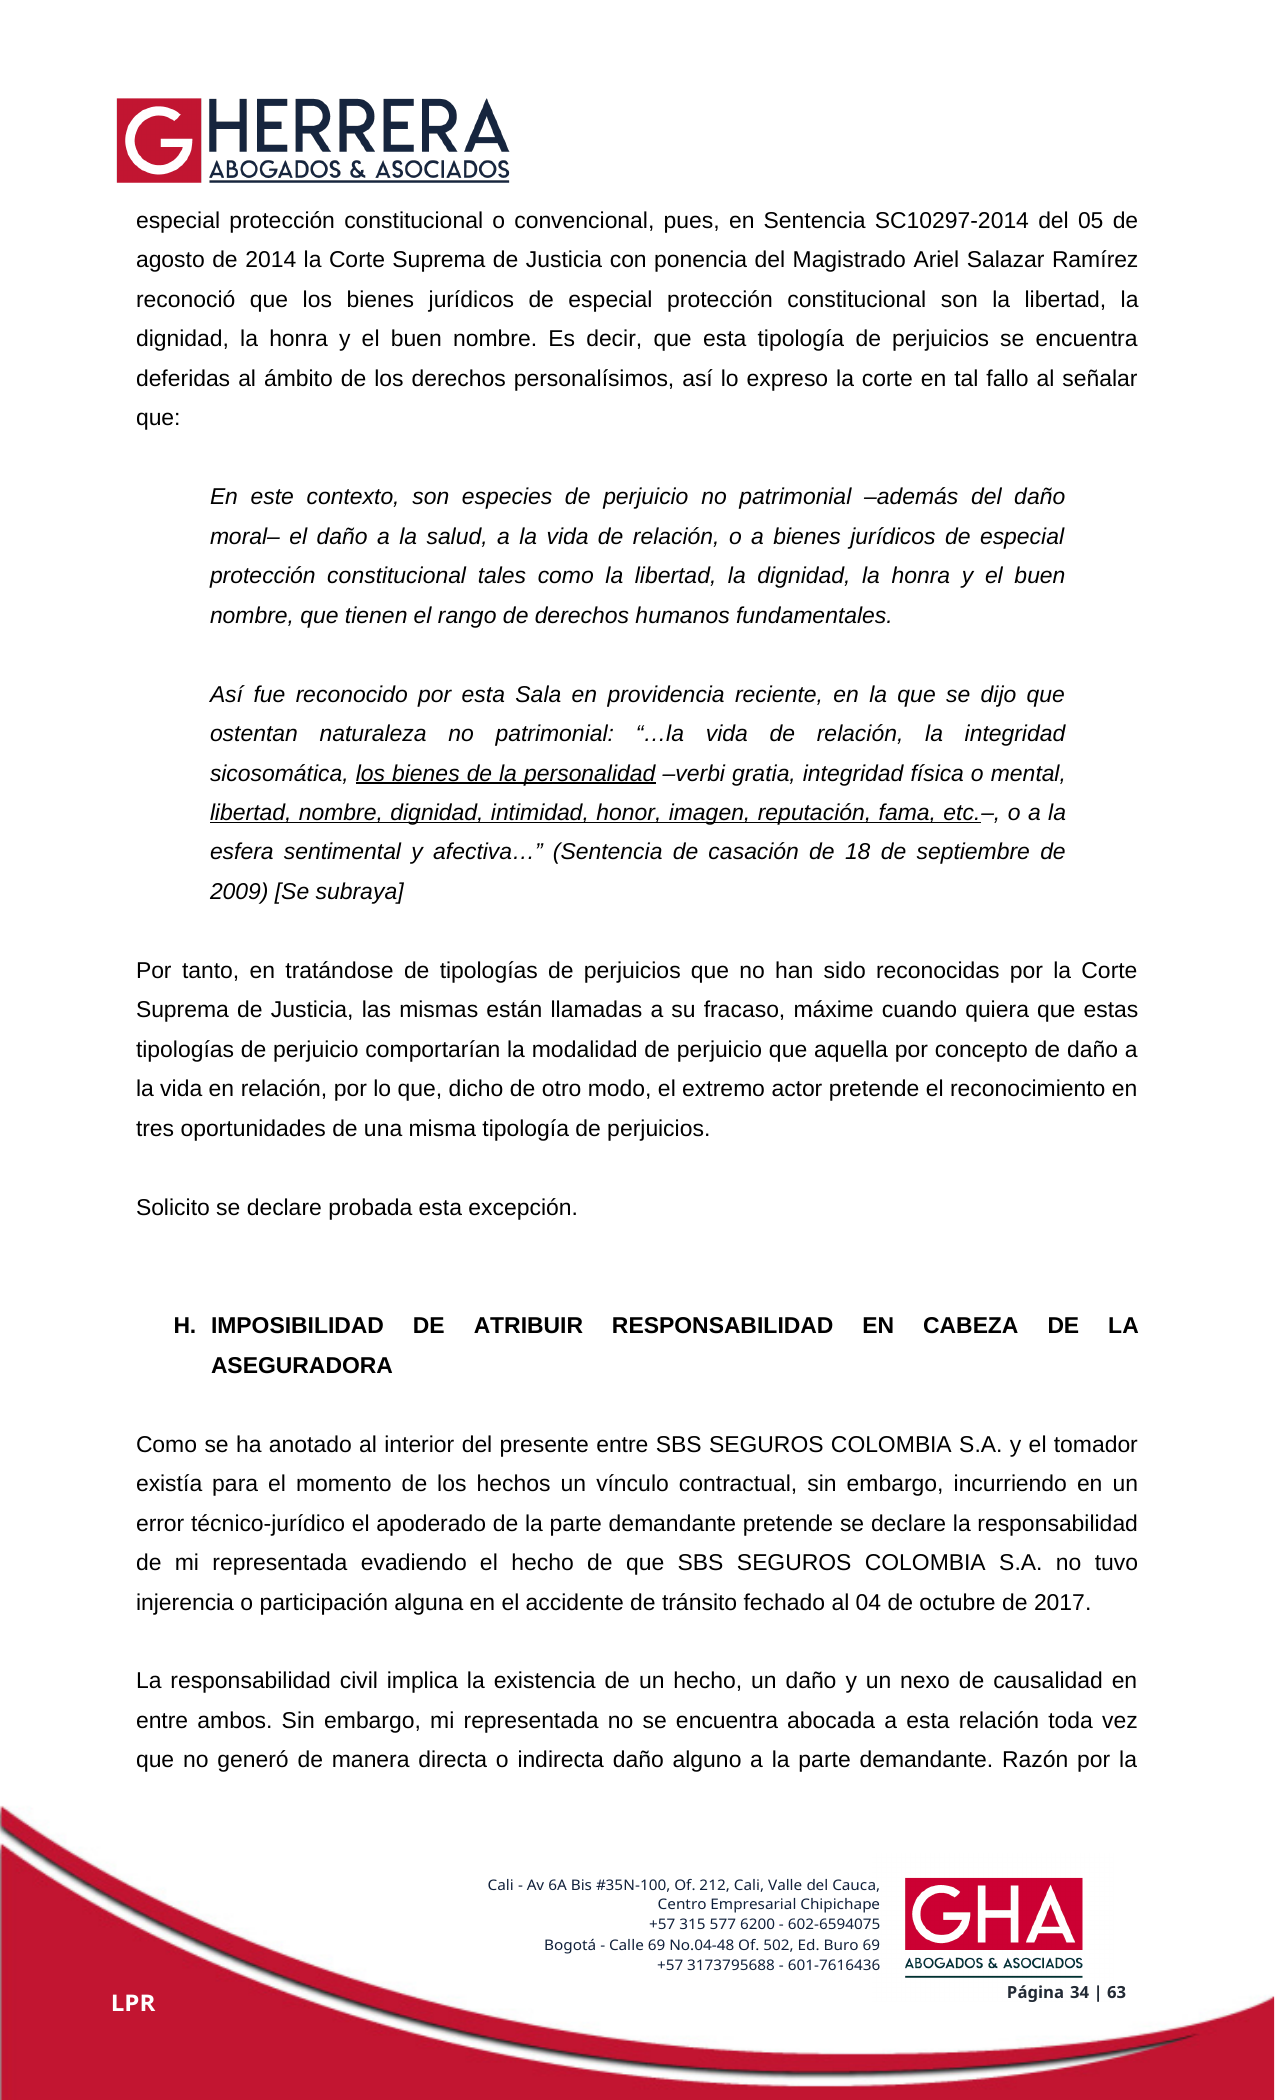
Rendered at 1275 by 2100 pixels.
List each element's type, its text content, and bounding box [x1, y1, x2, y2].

text Así fue reconocido por esta Sala en providencia reciente, en la que se dijo que ostentan naturaleza no patrimonial: “…la vida de relación, la integridad sicosomática, los bienes de la personalidad –verbi gratia, integridad física o mental, libertad, nombre, dignidad, intimidad, honor, imagen, reputación, fama, etc.–, o a la esfera sentimental y afectiva…” (Sentencia de casación de 18 de septiembre de 2009) [Se subraya] [210, 681, 1068, 904]
text Por tanto, en tratándose de tipologías de perjuicios que no han sido reconocidas por la Corte Suprema de Justicia, las mismas están llamadas a su fracaso, máxime cuando quiera que estas tipologías de perjuicio comportarían la modalidad de perjuicio que aquella por concepto de daño a la vida en relación, por lo que, dicho de otro modo, el extremo actor pretende el reconocimiento en tres oportunidades de una misma tipología de perjuicios. [136, 957, 1139, 1141]
picture [96, 75, 529, 206]
picture [0, 1793, 1275, 2100]
text Como se ha anotado al interior del presente entre SBS SEGUROS COLOMBIA S.A. y el tomador existía para el momento de los hechos un vínculo contractual, sin embargo, incurriendo en un error técnico-jurídico el apoderado de la parte demandante pretende se declare la responsabilidad de mi representada evadiendo el hecho de que SBS SEGUROS COLOMBIA S.A. no tuvo injerencia o participación alguna en el accidente de tránsito fechado al 04 de octubre de 2017. [136, 1431, 1139, 1615]
text En este contexto, son especies de perjuicio no patrimonial –además del daño moral– el daño a la salud, a la vida de relación, o a bienes jurídicos de especial protección constitucional tales como la libertad, la dignidad, la honra y el buen nombre, que tienen el rango de derechos humanos fundamentales. [210, 483, 1068, 628]
text Solicito se declare probada esta excepción. [136, 1194, 1139, 1220]
subtitle IMPOSIBILIDAD DE ATRIBUIR RESPONSABILIDAD EN CABEZA DE LA ASEGURADORA [173, 1312, 1139, 1378]
